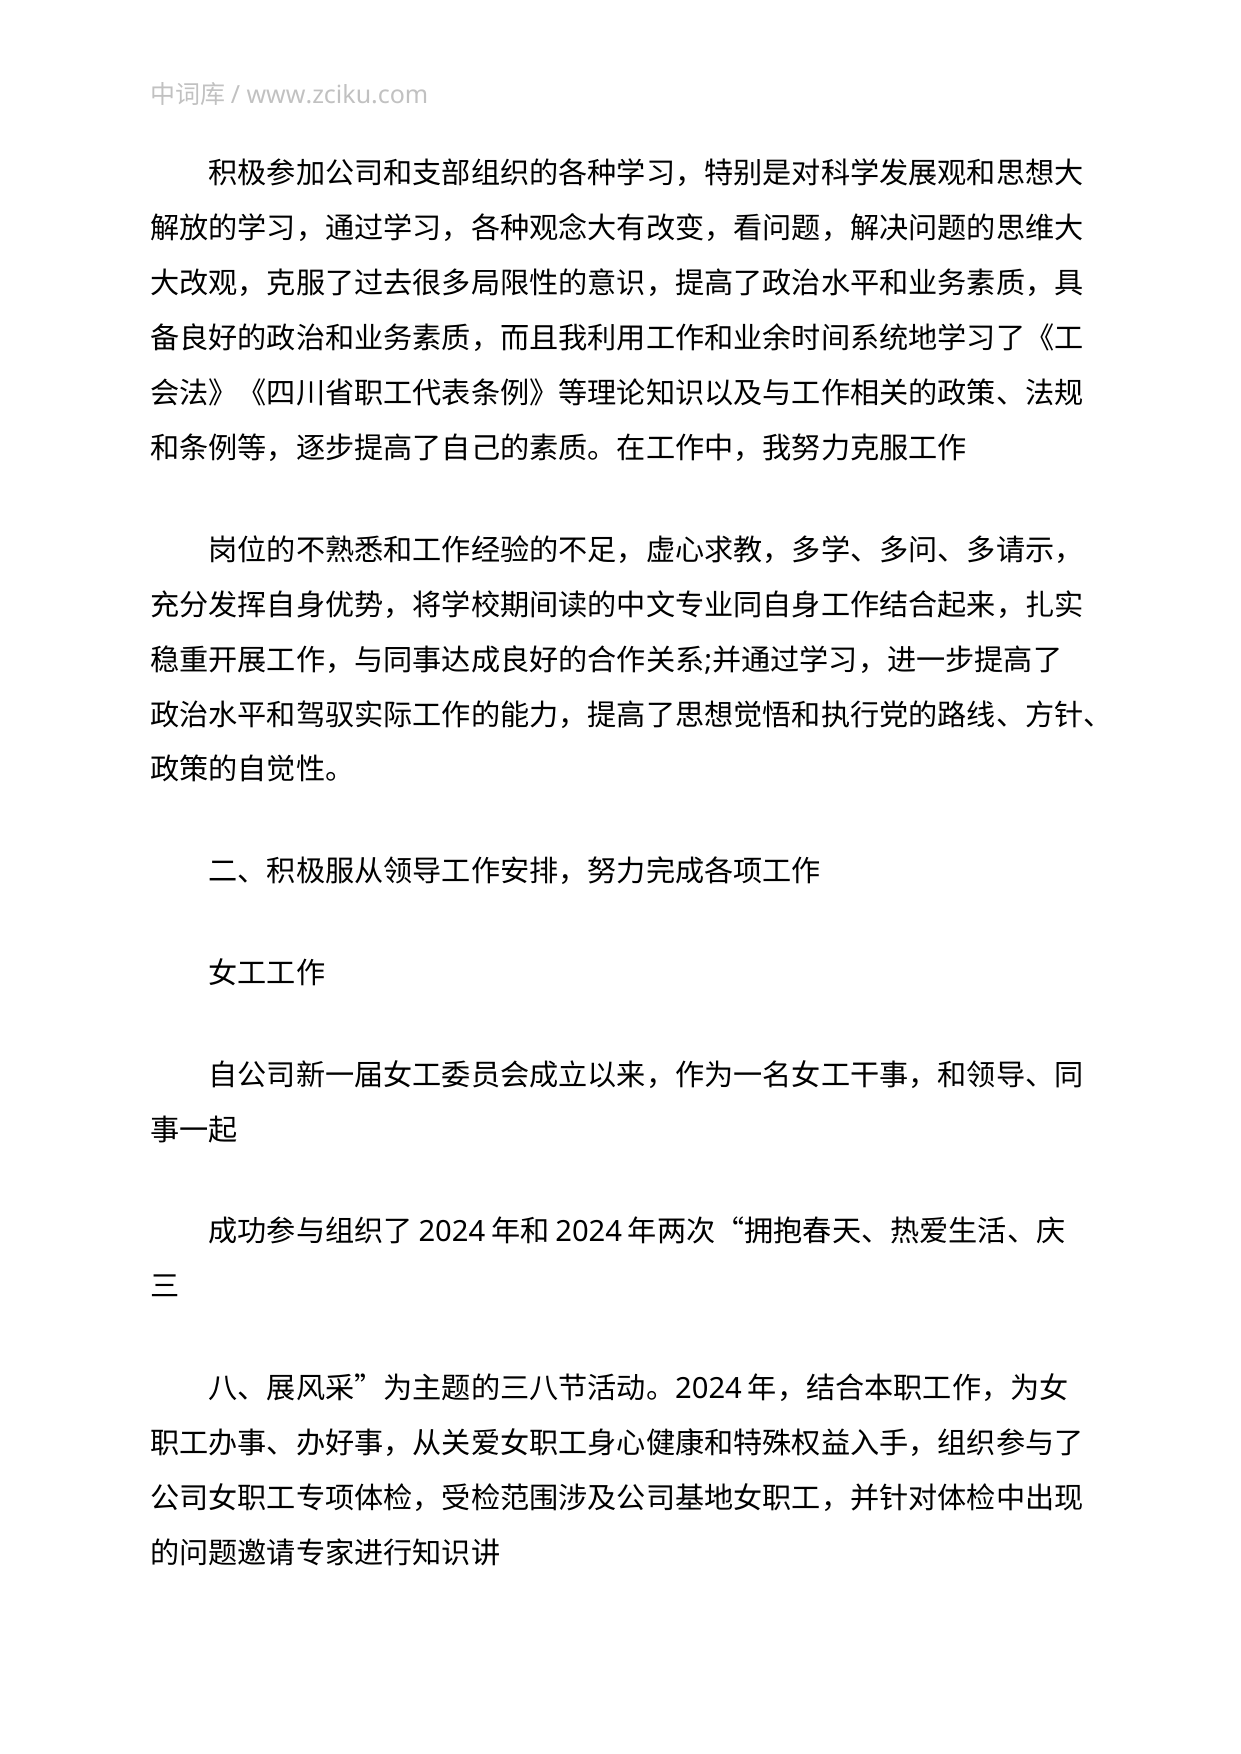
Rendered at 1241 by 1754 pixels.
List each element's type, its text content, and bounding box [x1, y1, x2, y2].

text 八、展风采”为主题的三八节活动。2024年，结合本职工作，为女职工办事、办好事，从关爱女职工身心健康和特殊权益入手，组织参与了公司女职工专项体检，受检范围涉及公司基地女职工，并针对体检中出现的问题邀请专家进行知识讲 [150, 1365, 1090, 1572]
text 自公司新一届女工委员会成立以来，作为一名女工干事，和领导、同事一起 [150, 1051, 1090, 1148]
text 积极参加公司和支部组织的各种学习，特别是对科学发展观和思想大解放的学习，通过学习，各种观念大有改变，看问题，解决问题的思维大大改观，克服了过去很多局限性的意识，提高了政治水平和业务素质，具备良好的政治和业务素质，而且我利用工作和业余时间系统地学习了《工会法》《四川省职工代表条例》等理论知识以及与工作相关的政策、法规和条例等，逐步提高了自己的素质。在工作中，我努力克服工作 [150, 150, 1090, 467]
text 二、积极服从领导工作安排，努力完成各项工作 [150, 848, 1090, 890]
text 女工工作 [150, 949, 1090, 992]
text 岗位的不熟悉和工作经验的不足，虚心求教，多学、多问、多请示，充分发挥自身优势，将学校期间读的中文专业同自身工作结合起来，扎实稳重开展工作，与同事达成良好的合作关系;并通过学习，进一步提高了政治水平和驾驭实际工作的能力，提高了思想觉悟和执行党的路线、方针、政策的自觉性。 [150, 526, 1090, 788]
text 成功参与组织了2024年和2024年两次“拥抱春天、热爱生活、庆三 [150, 1208, 1090, 1305]
